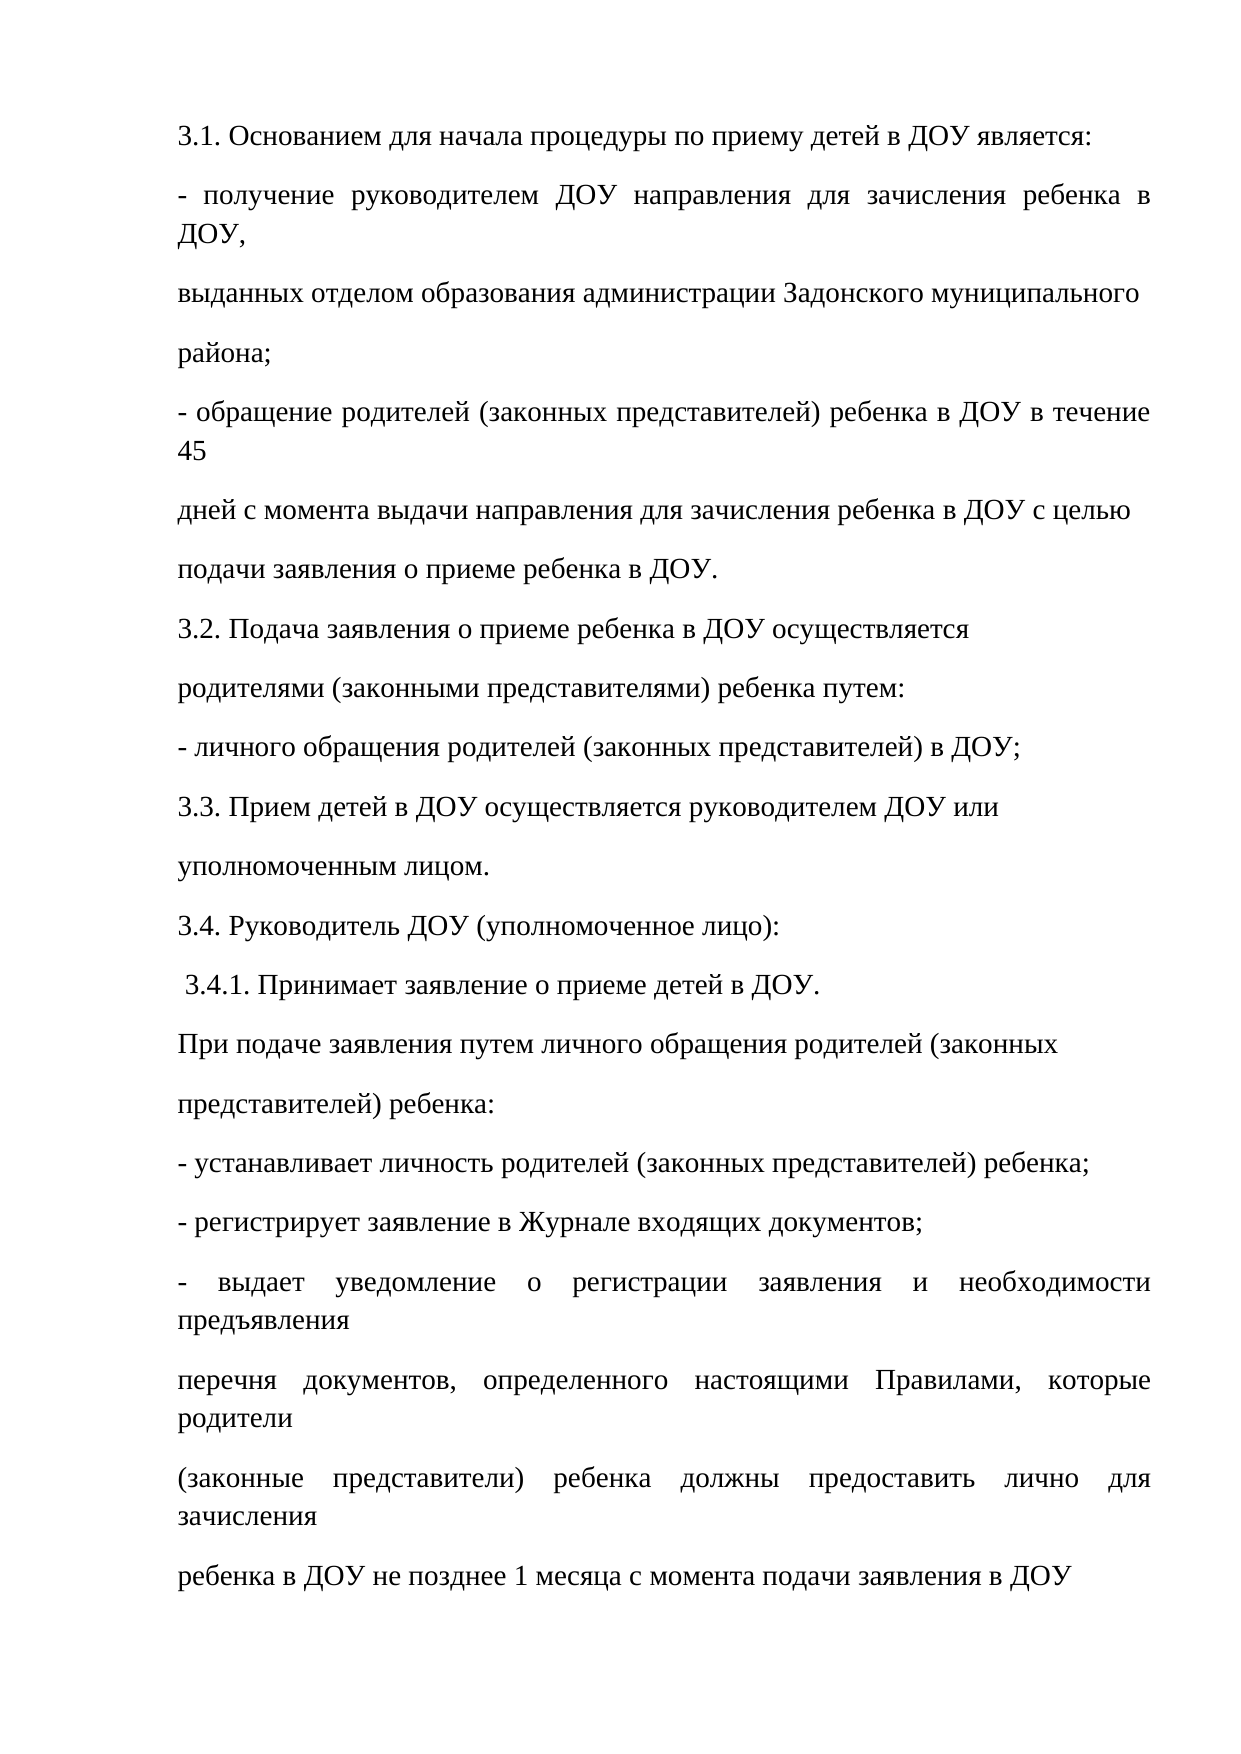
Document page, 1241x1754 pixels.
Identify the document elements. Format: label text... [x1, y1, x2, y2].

text - устанавливает личность родителей (законных представителей) ребенка; [177, 1145, 1152, 1179]
text района; [177, 335, 1152, 368]
text родителями (законными представителями) ребенка путем: [177, 670, 1152, 704]
text подачи заявления о приеме ребенка в ДОУ. [177, 551, 1152, 585]
text 3.3. Прием детей в ДОУ осуществляется руководителем ДОУ или [177, 789, 1152, 822]
text (законные представители) ребенка должны предоставить лично для зачисления [177, 1460, 1152, 1532]
text - выдает уведомление о регистрации заявления и необходимости предъявления [177, 1264, 1152, 1336]
text - регистрирует заявление в Журнале входящих документов; [177, 1204, 1152, 1238]
text ребенка в ДОУ не позднее 1 месяца с момента подачи заявления в ДОУ [177, 1558, 1152, 1591]
text дней с момента выдачи направления для зачисления ребенка в ДОУ с целью [177, 492, 1152, 526]
text При подаче заявления путем личного обращения родителей (законных [177, 1026, 1152, 1060]
text 3.1. Основанием для начала процедуры по приему детей в ДОУ является: [177, 118, 1152, 152]
text 3.2. Подача заявления о приеме ребенка в ДОУ осуществляется [177, 611, 1152, 644]
text перечня документов, определенного настоящими Правилами, которые родители [177, 1362, 1152, 1434]
text 3.4. Руководитель ДОУ (уполномоченное лицо): [177, 908, 1152, 941]
text - обращение родителей (законных представителей) ребенка в ДОУ в течение 45 [177, 394, 1152, 466]
text выданных отделом образования администрации Задонского муниципального [177, 275, 1152, 309]
text - получение руководителем ДОУ направления для зачисления ребенка в ДОУ, [177, 177, 1152, 249]
text 3.4.1. Принимает заявление о приеме детей в ДОУ. [177, 967, 1152, 1001]
text уполномоченным лицом. [177, 848, 1152, 882]
text - личного обращения родителей (законных представителей) в ДОУ; [177, 729, 1152, 763]
text представителей) ребенка: [177, 1086, 1152, 1119]
